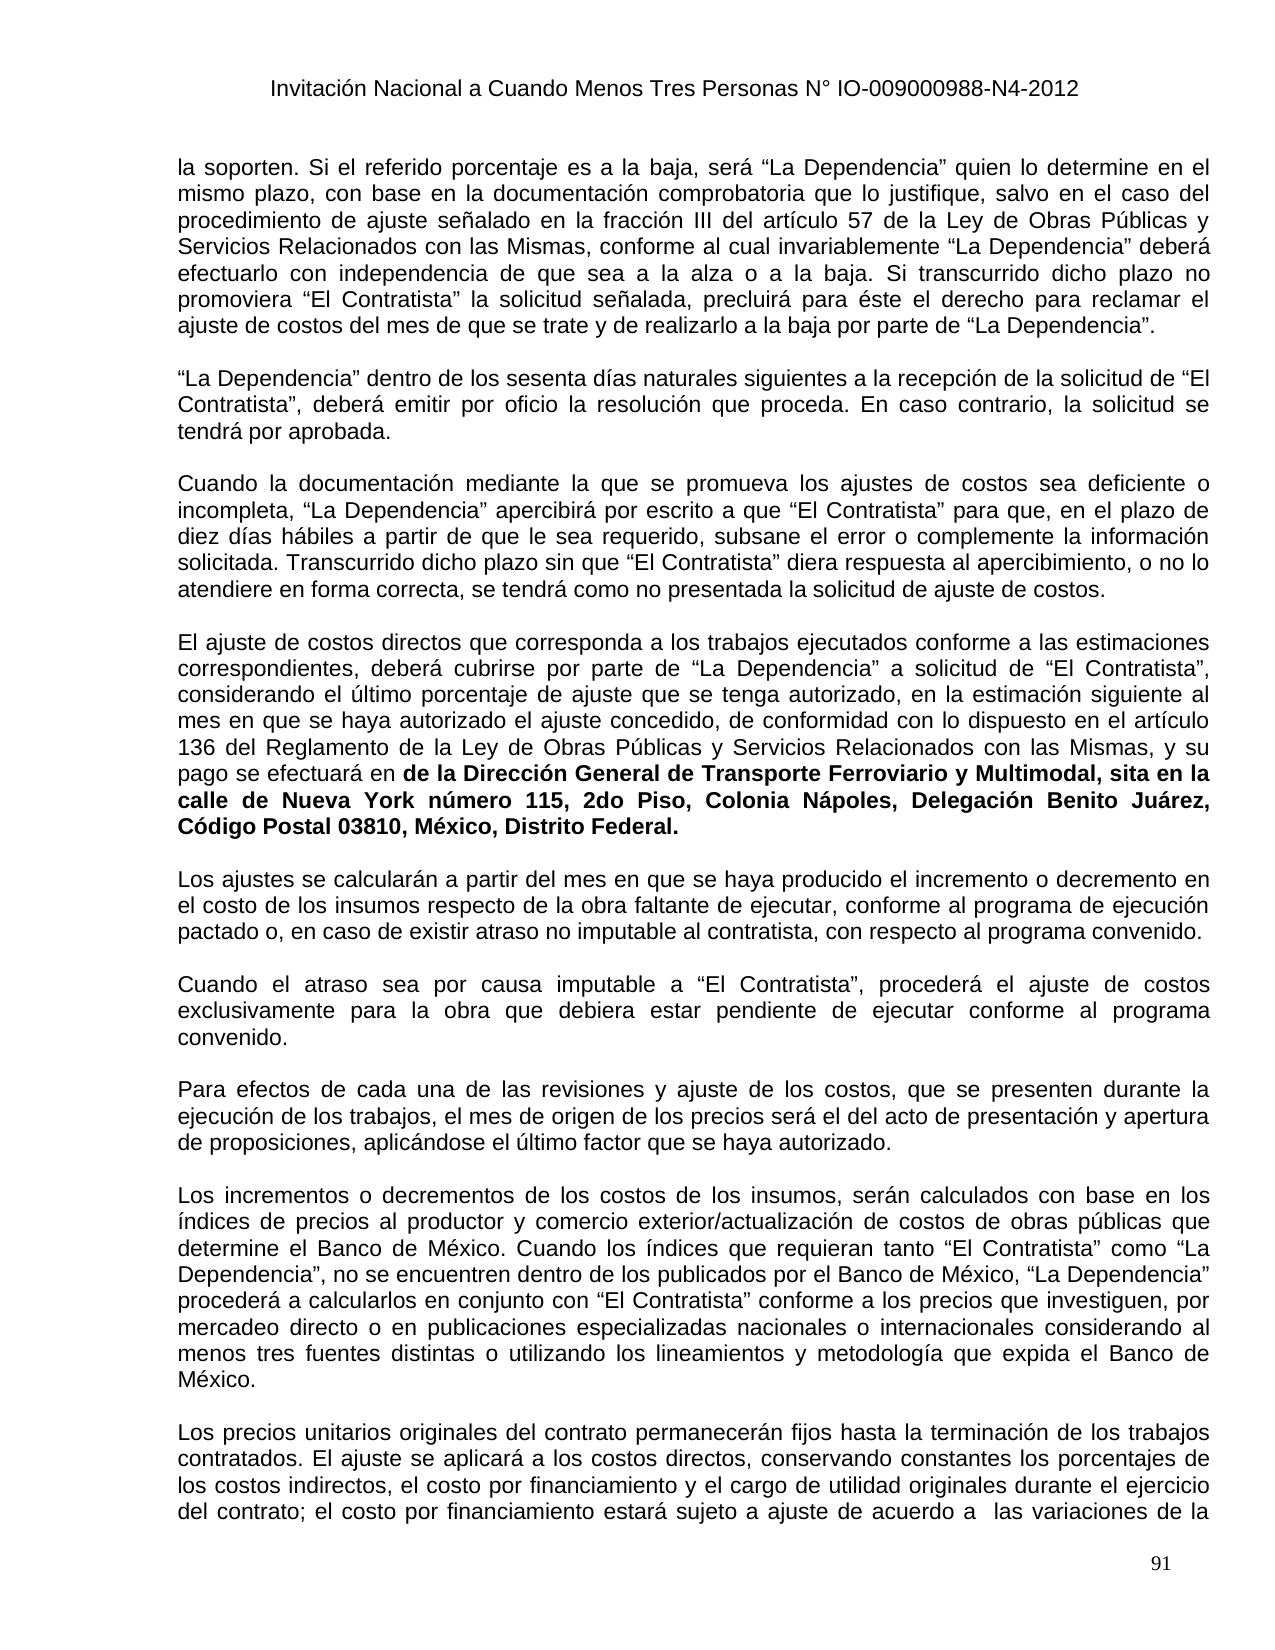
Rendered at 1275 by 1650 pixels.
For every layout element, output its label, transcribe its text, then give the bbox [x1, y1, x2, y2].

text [177, 1419, 1211, 1524]
text “La Dependencia” dentro de los sesenta días naturales siguientes a la recepción de la solicitud de “El Contratista”, deberá emitir por oficio la resolución que proceda. En caso contrario, la solicitud se tendrá por aprobada. [177, 365, 1211, 444]
text Los ajustes se calcularán a partir del mes en que se haya producido el incremento o decremento en el costo de los insumos respecto de la obra faltante de ejecutar, conforme al programa de ejecución pactado o, en caso de existir atraso no imputable al contratista, con respecto al programa convenido. [177, 866, 1211, 945]
text El ajuste de costos directos que corresponda a los trabajos ejecutados conforme a las estimaciones correspondientes, deberá cubrirse por parte de “La Dependencia” a solicitud de “El Contratista”, considerando el último porcentaje de ajuste que se tenga autorizado, en la estimación siguiente al mes en que se haya autorizado el ajuste concedido, de conformidad con lo dispuesto en el artículo 136 del Reglamento de la Ley de Obras Públicas y Servicios Relacionados con las Mismas, y su pago se efectuará en de la Dirección General de Transporte Ferroviario y Multimodal, sita en la calle de Nueva York número 115, 2do Piso, Colonia Nápoles, Delegación Benito Juárez, Código Postal 03810, México, Distrito Federal. [177, 628, 1211, 839]
text Cuando la documentación mediante la que se promueva los ajustes de costos sea deficiente o incompleta, “La Dependencia” apercibirá por escrito a que “El Contratista” para que, en el plazo de diez días hábiles a partir de que le sea requerido, subsane el error o complemente la información solicitada. Transcurrido dicho plazo sin que “El Contratista” diera respuesta al apercibimiento, o no lo atendiere en forma correcta, se tendrá como no presentada la solicitud de ajuste de costos. [177, 470, 1211, 602]
text Cuando el atraso sea por causa imputable a “El Contratista”, procederá el ajuste de costos exclusivamente para la obra que debiera estar pendiente de ejecutar conforme al programa convenido. [177, 971, 1211, 1050]
text Para efectos de cada una de las revisiones y ajuste de los costos, que se presenten durante la ejecución de los trabajos, el mes de origen de los precios será el del acto de presentación y apertura de proposiciones, aplicándose el último factor que se haya autorizado. [177, 1076, 1211, 1156]
text Los incrementos o decrementos de los costos de los insumos, serán calculados con base en los índices de precios al productor y comercio exterior/actualización de costos de obras públicas que determine el Banco de México. Cuando los índices que requieran tanto “El Contratista” como “La Dependencia”, no se encuentren dentro de los publicados por el Banco de México, “La Dependencia” procederá a calcularlos en conjunto con “El Contratista” conforme a los precios que investiguen, por mercadeo directo o en publicaciones especializadas nacionales o internacionales considerando al menos tres fuentes distintas o utilizando los lineamientos y metodología que expida el Banco de México. [177, 1182, 1211, 1393]
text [177, 154, 1211, 338]
